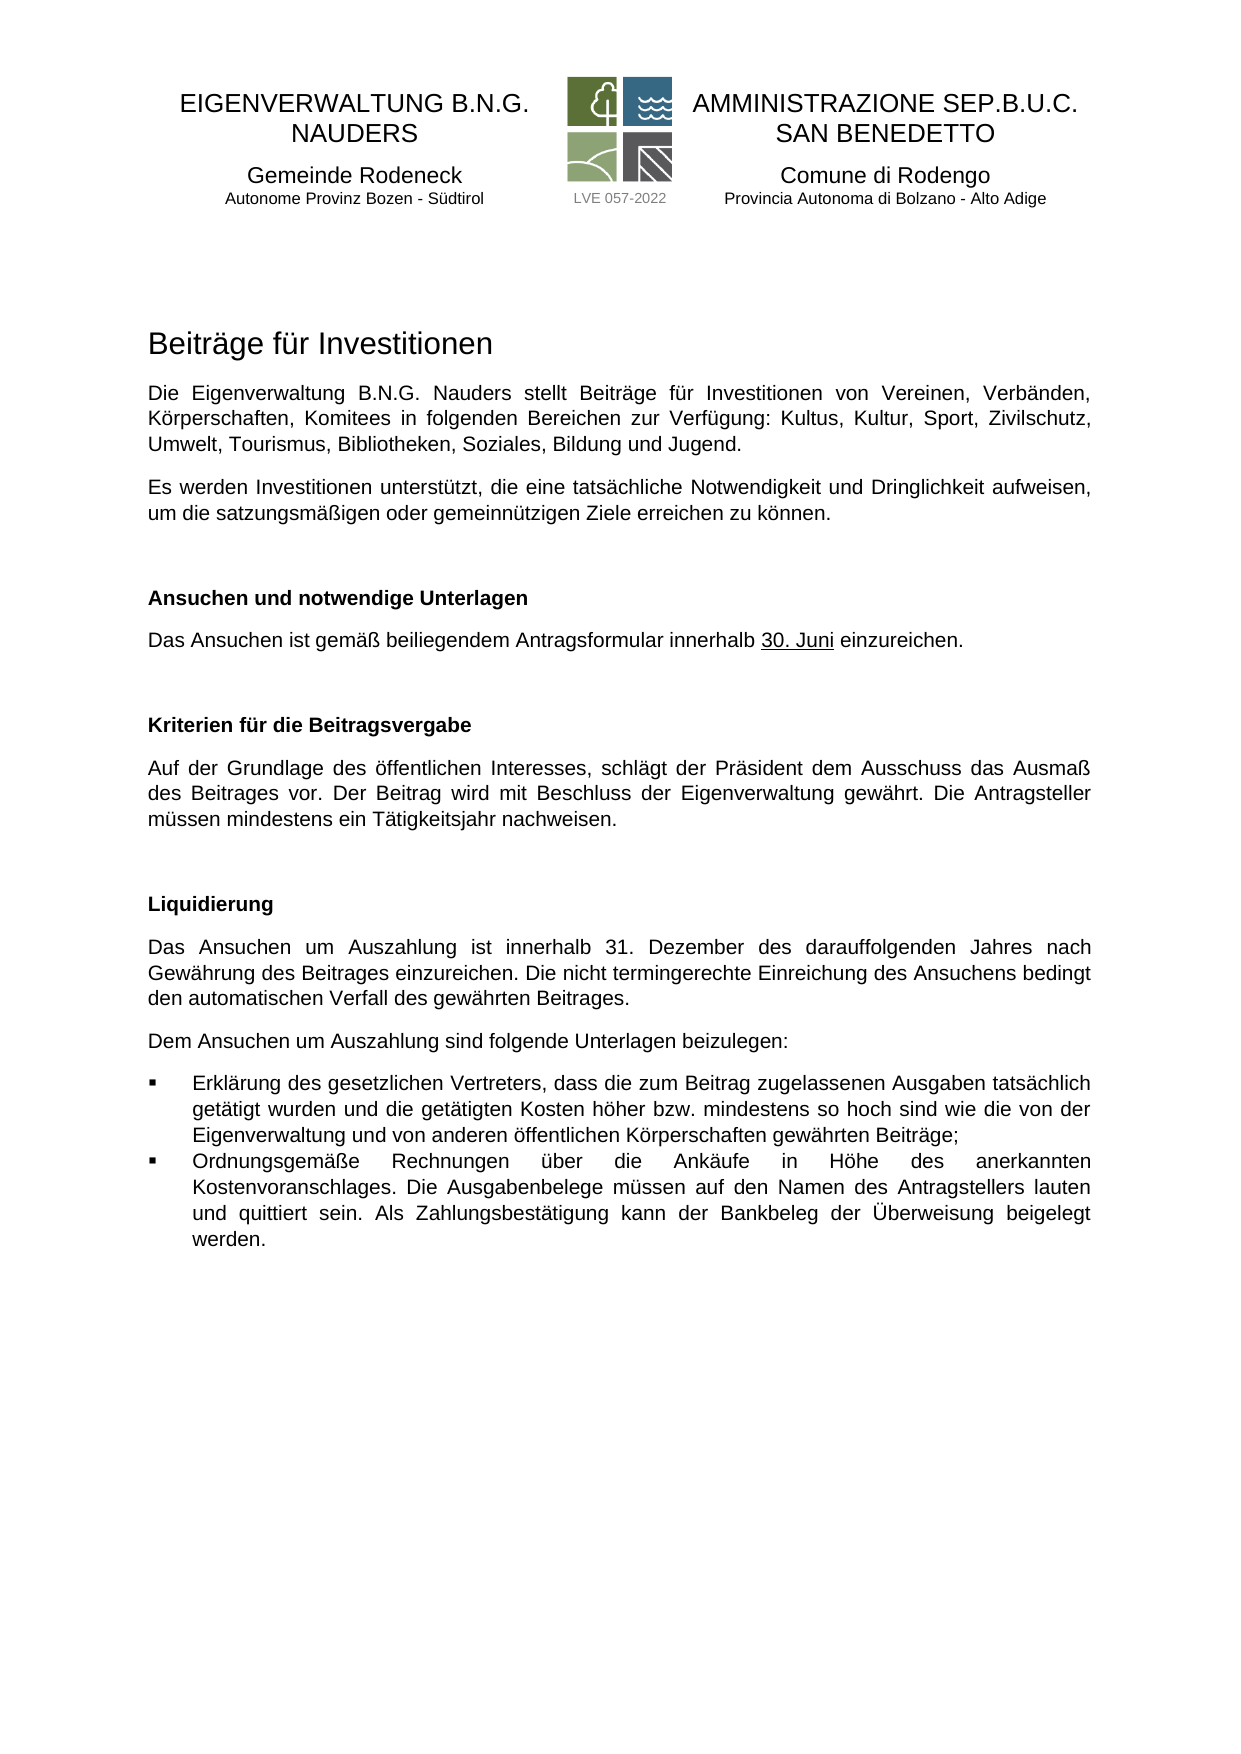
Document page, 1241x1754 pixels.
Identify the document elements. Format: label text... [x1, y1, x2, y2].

list Erklärung des gesetzlichen Vertreters, dass die zum Beitrag zugelassenen Ausgaben tatsächlich getätigt wurden und die getätigten Kosten höher bzw. mindestens so hoch sind wie die von der Eigenverwaltung und von anderen öffentlichen Körperschaften gewährten Beiträge; [148, 1071, 1092, 1147]
text Liquidierung [148, 892, 1092, 916]
text Die Eigenverwaltung B.N.G. Nauders stellt Beiträge für Investitionen von Vereinen, Verbänden, Körperschaften, Komitees in folgenden Bereichen zur Verfügung: Kultus, Kultur, Sport, Zivilschutz, Umwelt, Tourismus, Bibliotheken, Soziales, Bildung und Jugend. [148, 380, 1092, 456]
text Das Ansuchen ist gemäß beiliegendem Antragsformular innerhalb 30. Juni einzureichen. [148, 628, 1092, 652]
text Auf der Grundlage des öffentlichen Interesses, schlägt der Präsident dem Ausschuss das Ausmaß des Beitrages vor. Der Beitrag wird mit Beschluss der Eigenverwaltung gewährt. Die Antragsteller müssen mindestens ein Tätigkeitsjahr nachweisen. [148, 755, 1092, 831]
picture [565, 74, 675, 184]
text Dem Ansuchen um Auszahlung sind folgende Unterlagen beizulegen: [148, 1029, 1092, 1053]
text Kriterien für die Beitragsvergabe [148, 713, 1092, 737]
text Beiträge für Investitionen [148, 325, 1092, 361]
text Ansuchen und notwendige Unterlagen [148, 585, 1092, 609]
text Das Ansuchen um Auszahlung ist innerhalb 31. Dezember des darauffolgenden Jahres nach Gewährung des Beitrages einzureichen. Die nicht termingerechte Einreichung des Ansuchens bedingt den automatischen Verfall des gewährten Beitrages. [148, 934, 1092, 1010]
list Ordnungsgemäße Rechnungen über die Ankäufe in Höhe des anerkannten Kostenvoranschlages. Die Ausgabenbelege müssen auf den Namen des Antragstellers lauten und quittiert sein. Als Zahlungsbestätigung kann der Bankbeleg der Überweisung beigelegt werden. [148, 1149, 1092, 1250]
text Es werden Investitionen unterstützt, die eine tatsächliche Notwendigkeit und Dringlichkeit aufweisen, um die satzungsmäßigen oder gemeinnützigen Ziele erreichen zu können. [148, 474, 1092, 524]
